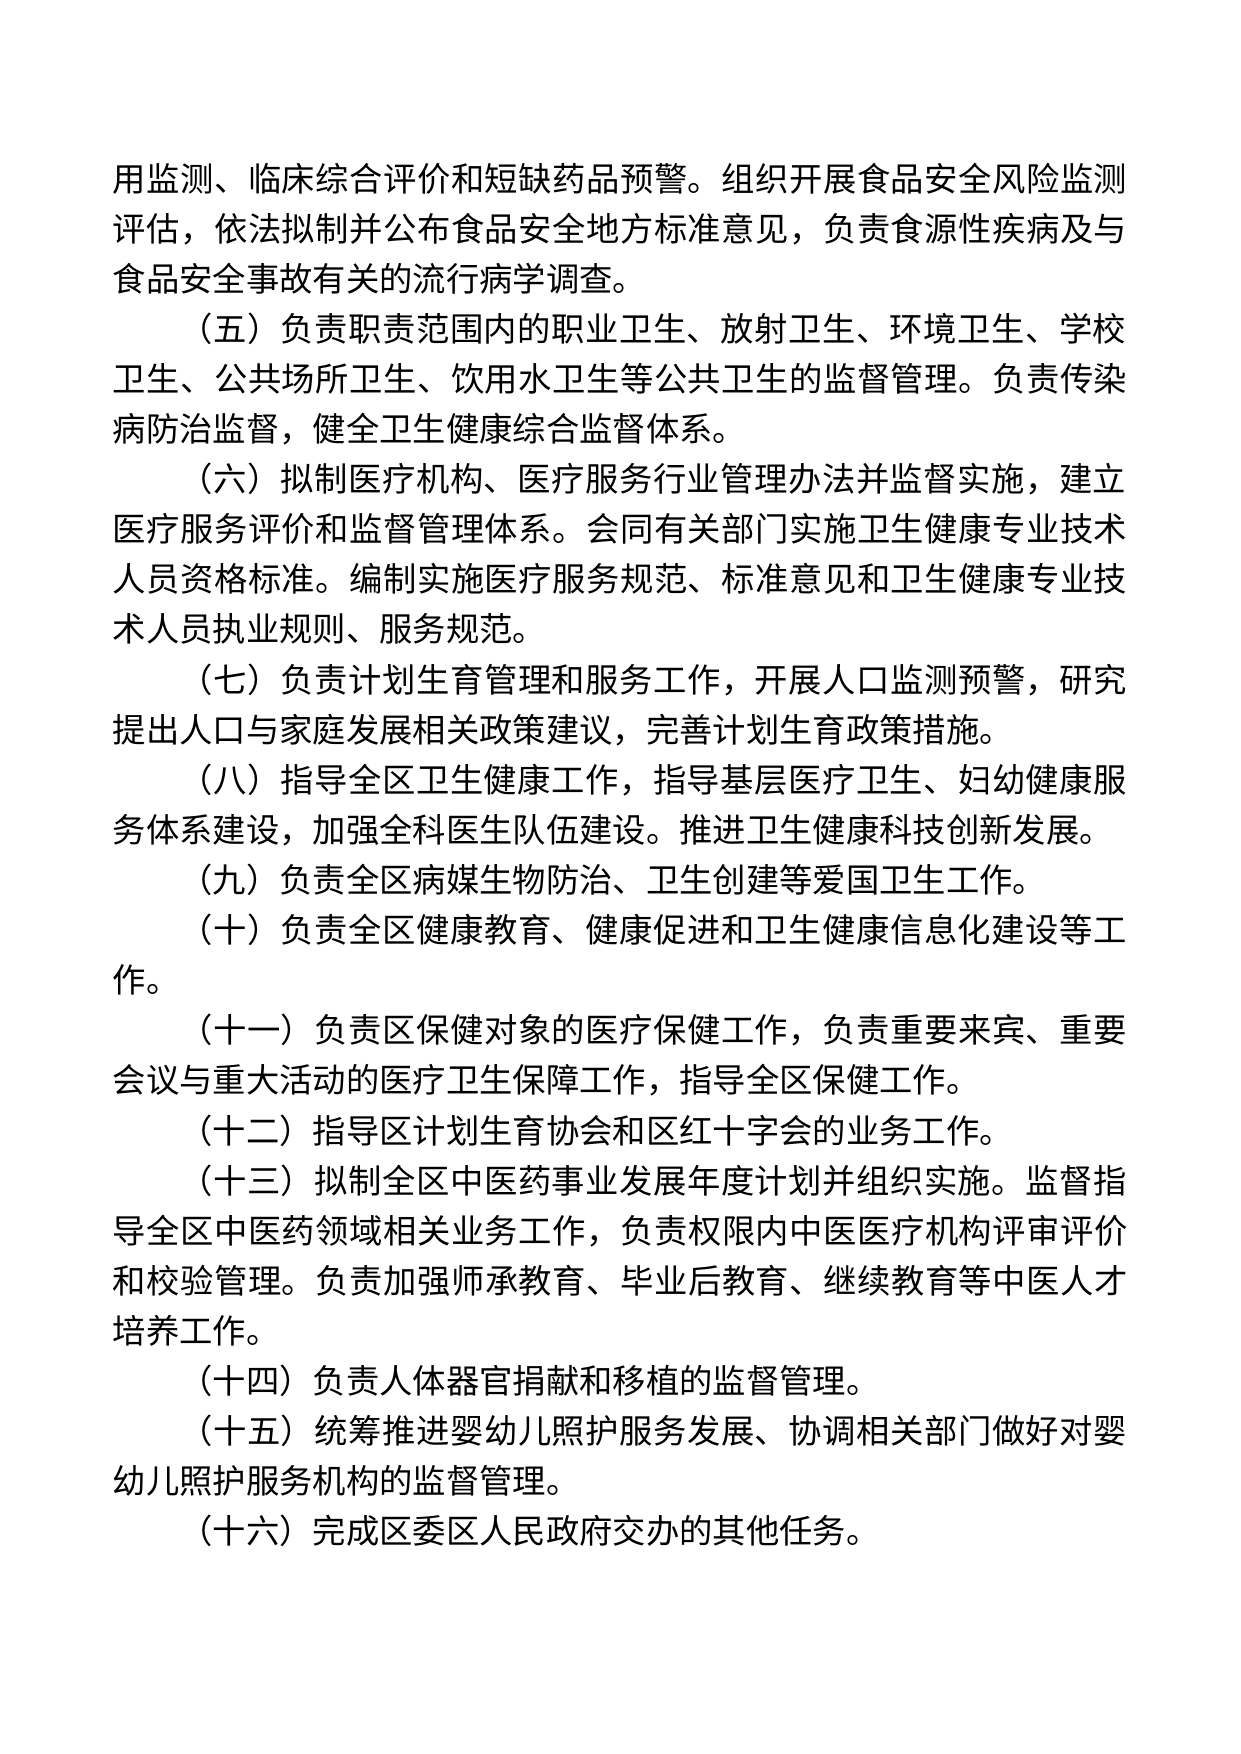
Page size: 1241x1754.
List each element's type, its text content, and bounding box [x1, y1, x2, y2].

text （八）指导全区卫生健康工作，指导基层医疗卫生、妇幼健康服务体系建设，加强全科医生队伍建设。推进卫生健康科技创新发展。 [112, 753, 1128, 853]
text （六）拟制医疗机构、医疗服务行业管理办法并监督实施，建立医疗服务评价和监督管理体系。会同有关部门实施卫生健康专业技术人员资格标准。编制实施医疗服务规范、标准意见和卫生健康专业技术人员执业规则、服务规范。 [112, 452, 1128, 652]
text （七）负责计划生育管理和服务工作，开展人口监测预警，研究提出人口与家庭发展相关政策建议，完善计划生育政策措施。 [112, 653, 1128, 753]
text （五）负责职责范围内的职业卫生、放射卫生、环境卫生、学校卫生、公共场所卫生、饮用水卫生等公共卫生的监督管理。负责传染病防治监督，健全卫生健康综合监督体系。 [112, 302, 1128, 452]
text （十）负责全区健康教育、健康促进和卫生健康信息化建设等工作。 [112, 903, 1128, 1003]
text （十二）指导区计划生育协会和区红十字会的业务工作。 [112, 1104, 1128, 1154]
text （十五）统筹推进婴幼儿照护服务发展、协调相关部门做好对婴幼儿照护服务机构的监督管理。 [112, 1404, 1128, 1504]
text （十一）负责区保健对象的医疗保健工作，负责重要来宾、重要会议与重大活动的医疗卫生保障工作，指导全区保健工作。 [112, 1003, 1128, 1103]
text （十六）完成区委区人民政府交办的其他任务。 [112, 1504, 1128, 1554]
text （九）负责全区病媒生物防治、卫生创建等爱国卫生工作。 [112, 853, 1128, 903]
text （十四）负责人体器官捐献和移植的监督管理。 [112, 1354, 1128, 1404]
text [112, 152, 1128, 302]
text （十三）拟制全区中医药事业发展年度计划并组织实施。监督指导全区中医药领域相关业务工作，负责权限内中医医疗机构评审评价和校验管理。负责加强师承教育、毕业后教育、继续教育等中医人才培养工作。 [112, 1154, 1128, 1354]
